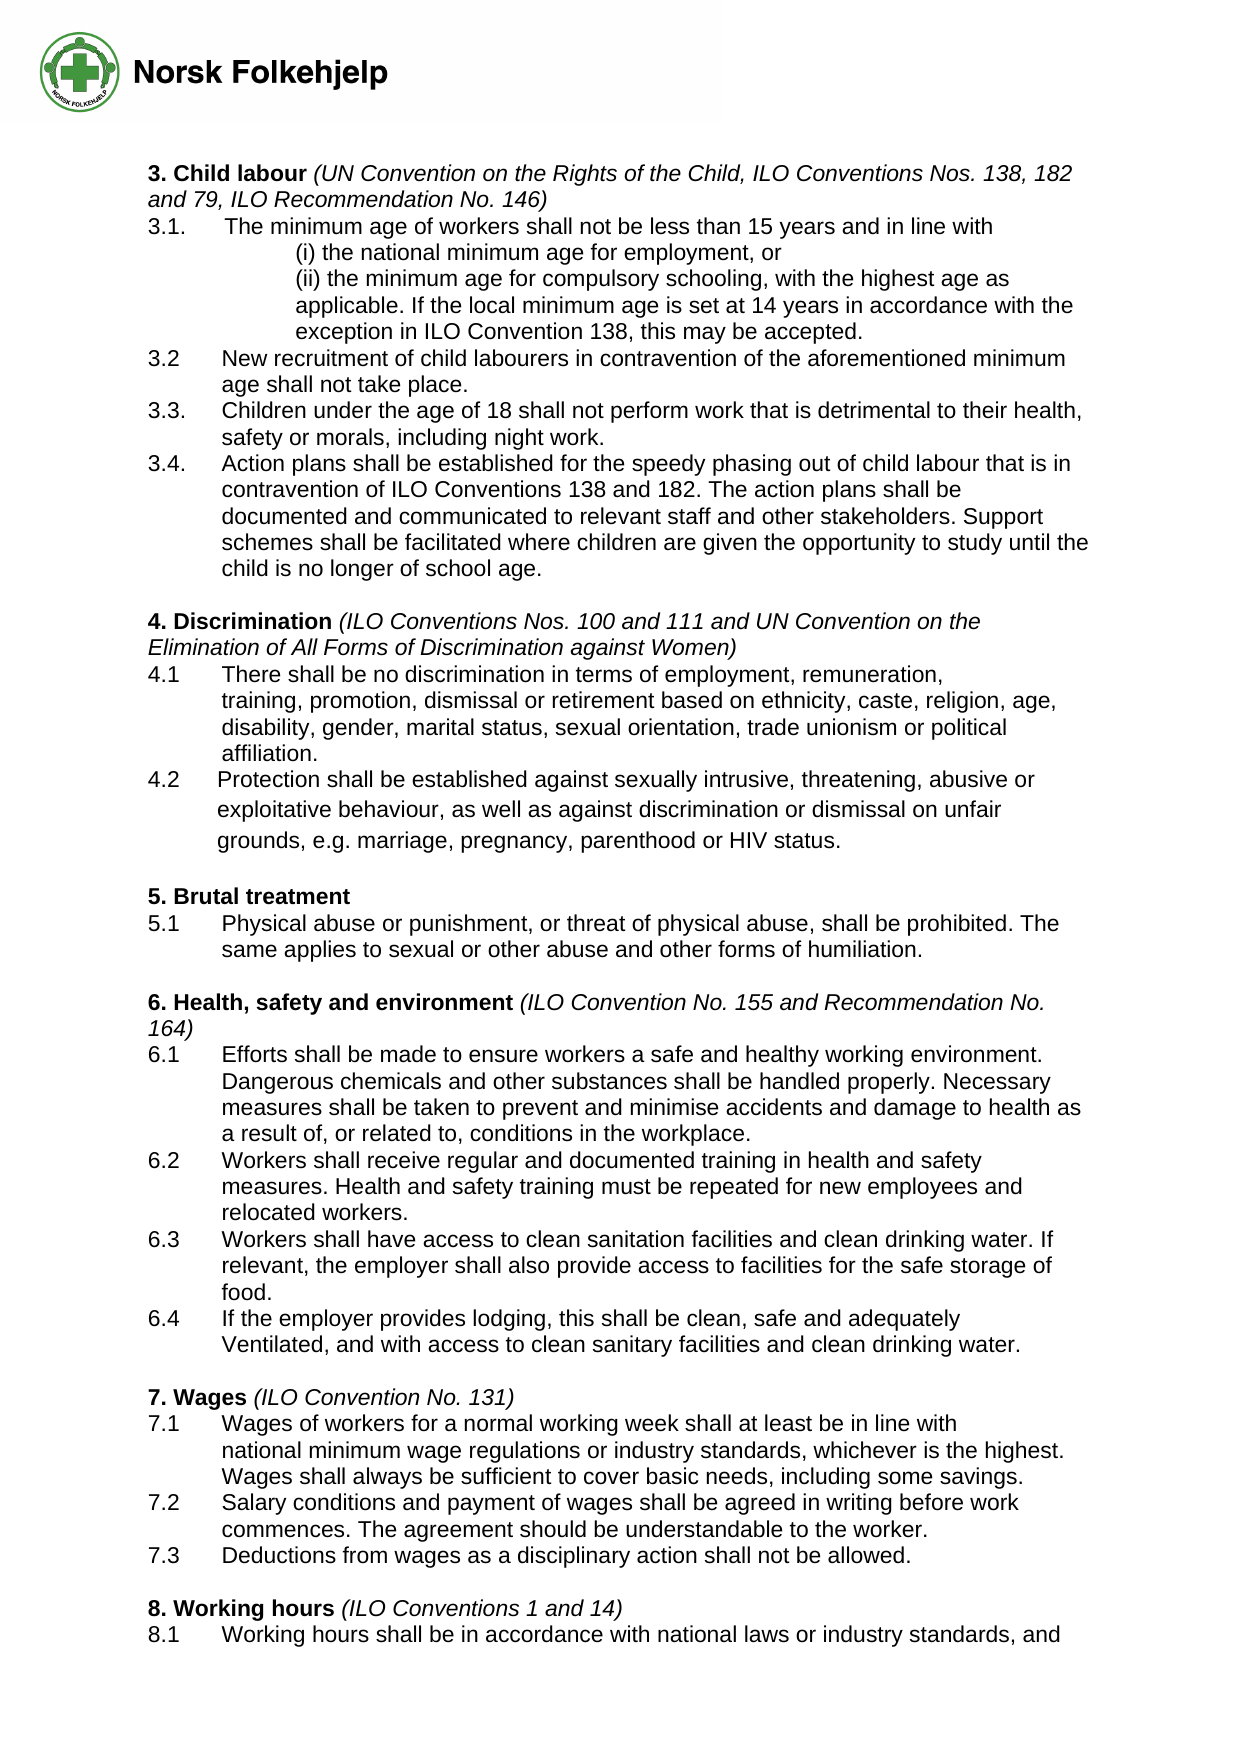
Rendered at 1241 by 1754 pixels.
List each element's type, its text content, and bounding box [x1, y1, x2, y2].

list Protection shall be established against sexually intrusive, threatening, abusive or exploitative behaviour, as well as against discrimination or dismissal on unfair grounds, e.g. marriage, pregnancy, parenthood or HIV status. [148, 766, 1093, 853]
text Ventilated, and with access to clean sanitary facilities and clean drinking water. [221, 1331, 1093, 1357]
text 6. Health, safety and environment (ILO Convention No. 155 and Recommendation No. 164) [148, 988, 1093, 1041]
list Wages of workers for a normal working week shall at least be in line with [148, 1410, 1093, 1437]
list Efforts shall be made to ensure workers a safe and healthy working environment. [148, 1041, 1093, 1068]
text 6.3 Workers shall have access to clean sanitation facilities and clean drinking water. If relevant, the employer shall also provide access to facilities for the safe storage of food. [148, 1226, 1093, 1305]
text commences. The agreement should be understandable to the worker. [185, 1516, 1093, 1542]
list Deductions from wages as a disciplinary action shall not be allowed. [148, 1542, 1093, 1568]
list Salary conditions and payment of wages shall be agreed in writing before work [148, 1489, 1093, 1516]
text 6.4 If the employer provides lodging, this shall be clean, safe and adequately [148, 1305, 1093, 1331]
text Dangerous chemicals and other substances shall be handled properly. Necessary measures shall be taken to prevent and minimise accidents and damage to health as a result of, or related to, conditions in the workplace. [221, 1068, 1093, 1147]
text measures. Health and safety training must be repeated for new employees and relocated workers. [221, 1173, 1093, 1226]
text (ii) the minimum age for compulsory schooling, with the highest age as applicable. If the local minimum age is set at 14 years in accordance with the exception in ILO Convention 138, this may be accepted. [295, 265, 1093, 344]
text 3.2 New recruitment of child labourers in contravention of the aforementioned minimum age shall not take place. [148, 344, 1093, 397]
text 5. Brutal treatment [148, 883, 1093, 909]
text training, promotion, dismissal or retirement based on ethnicity, caste, religion, age, disability, gender, marital status, sexual orientation, trade unionism or political affiliation. [221, 687, 1093, 766]
text 3.3. Children under the age of 18 shall not perform work that is detrimental to their health, safety or morals, including night work. [148, 397, 1093, 450]
text 7. Wages (ILO Convention No. 131) [148, 1384, 1093, 1410]
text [148, 1595, 1093, 1647]
text 3. Child labour (UN Convention on the Rights of the Child, ILO Conventions Nos. 138, 182 and 79, ILO Recommendation No. 146) [148, 160, 1093, 213]
text 4. Discrimination (ILO Conventions Nos. 100 and 111 and UN Convention on the Elimination of All Forms of Discrimination against Women) [148, 608, 1093, 661]
text national minimum wage regulations or industry standards, whichever is the highest. Wages shall always be sufficient to cover basic needs, including some savings. [221, 1437, 1093, 1489]
text (i) the national minimum age for employment, or [221, 239, 1093, 265]
text 3.4. Action plans shall be established for the speedy phasing out of child labour that is in contravention of ILO Conventions 138 and 182. The action plans shall be documented and communicated to relevant staff and other stakeholders. Support schemes shall be facilitated where children are given the opportunity to study until the child is no longer of school age. [148, 450, 1093, 582]
text 5.1 Physical abuse or punishment, or threat of physical abuse, shall be prohibited. The same applies to sexual or other abuse and other forms of humiliation. [148, 909, 1093, 962]
list There shall be no discrimination in terms of employment, remuneration, [148, 661, 1093, 687]
text 3.1. The minimum age of workers shall not be less than 15 years and in line with [148, 213, 1093, 239]
list Workers shall receive regular and documented training in health and safety [148, 1147, 1093, 1173]
picture [0, 0, 724, 122]
